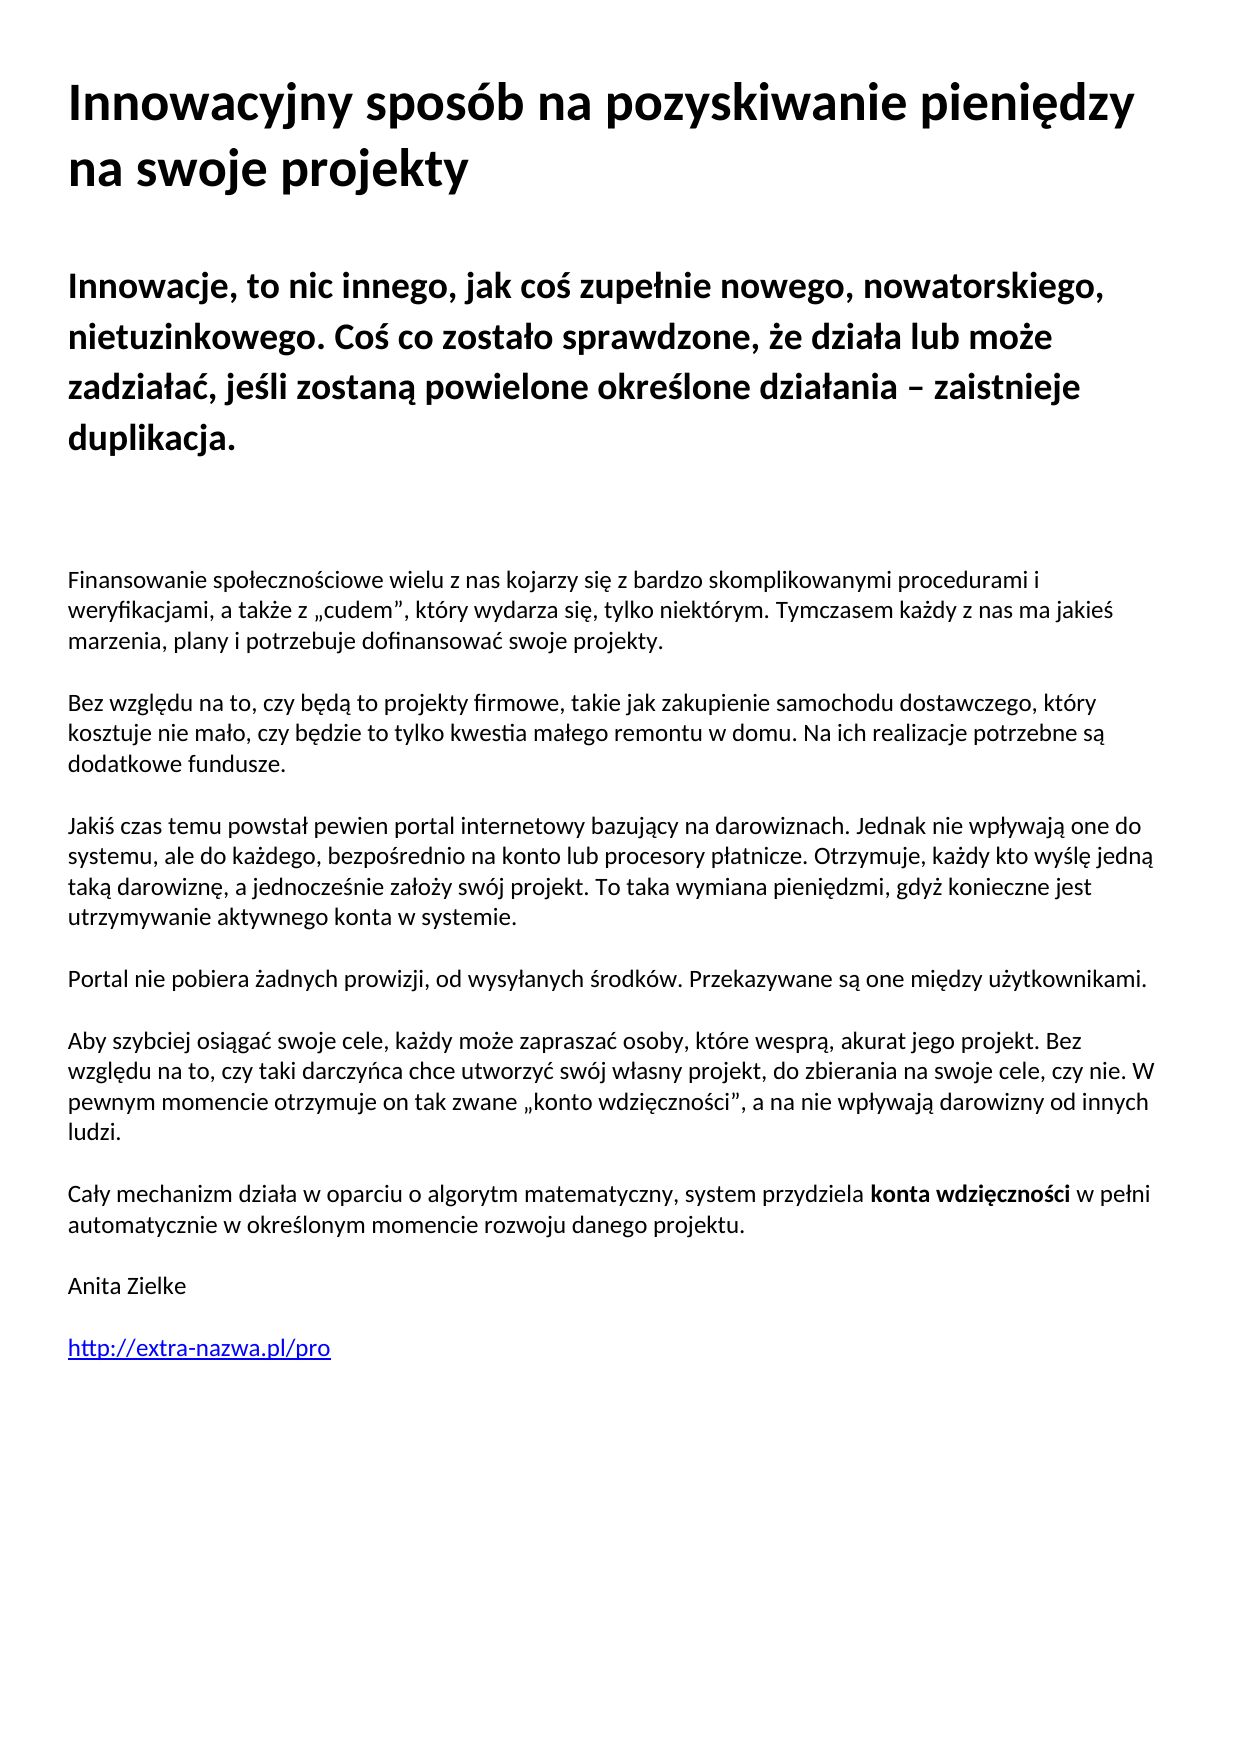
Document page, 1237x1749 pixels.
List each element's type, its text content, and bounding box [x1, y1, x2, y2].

text Jakiś czas temu powstał pewien portal internetowy bazujący na darowiznach. Jednak nie wpływają one do systemu, ale do każdego, bezpośrednio na konto lub procesory płatnicze. Otrzymuje, każdy kto wyślę jedną taką darowiznę, a jednocześnie założy swój projekt. To taka wymiana pieniędzmi, gdyż konieczne jest utrzymywanie aktywnego konta w systemie. [68, 810, 1169, 932]
text Cały mechanizm działa w oparciu o algorytm matematyczny, system przydziela konta wdzięczności w pełni automatycznie w określonym momencie rozwoju danego projektu. [68, 1178, 1169, 1239]
text Aby szybciej osiągać swoje cele, każdy może zapraszać osoby, które wesprą, akurat jego projekt. Bez względu na to, czy taki darczyńca chce utworzyć swój własny projekt, do zbierania na swoje cele, czy nie. W pewnym momencie otrzymuje on tak zwane „konto wdzięczności”, a na nie wpływają darowizny od innych ludzi. [68, 1025, 1169, 1147]
text Innowacyjny sposób na pozyskiwanie pieniędzy na swoje projekty [68, 68, 1169, 200]
text Anita Zielke [68, 1271, 1169, 1301]
text Bez względu na to, czy będą to projekty firmowe, takie jak zakupienie samochodu dostawczego, który kosztuje nie mało, czy będzie to tylko kwestia małego remontu w domu. Na ich realizacje potrzebne są dodatkowe fundusze. [68, 687, 1169, 778]
text Finansowanie społecznościowe wielu z nas kojarzy się z bardzo skomplikowanymi procedurami i weryfikacjami, a także z „cudem”, który wydarza się, tylko niektórym. Tymczasem każdy z nas ma jakieś marzenia, plany i potrzebuje dofinansować swoje projekty. [68, 564, 1169, 656]
text Innowacje, to nic innego, jak coś zupełnie nowego, nowatorskiego, nietuzinkowego. Coś co zostało sprawdzone, że działa lub może zadziałać, jeśli zostaną powielone określone działania – zaistnieje duplikacja. [68, 262, 1169, 459]
text Portal nie pobiera żadnych prowizji, od wysyłanych środków. Przekazywane są one między użytkownikami. [68, 963, 1169, 994]
text http://extra-nazwa.pl/pro [68, 1332, 1169, 1363]
